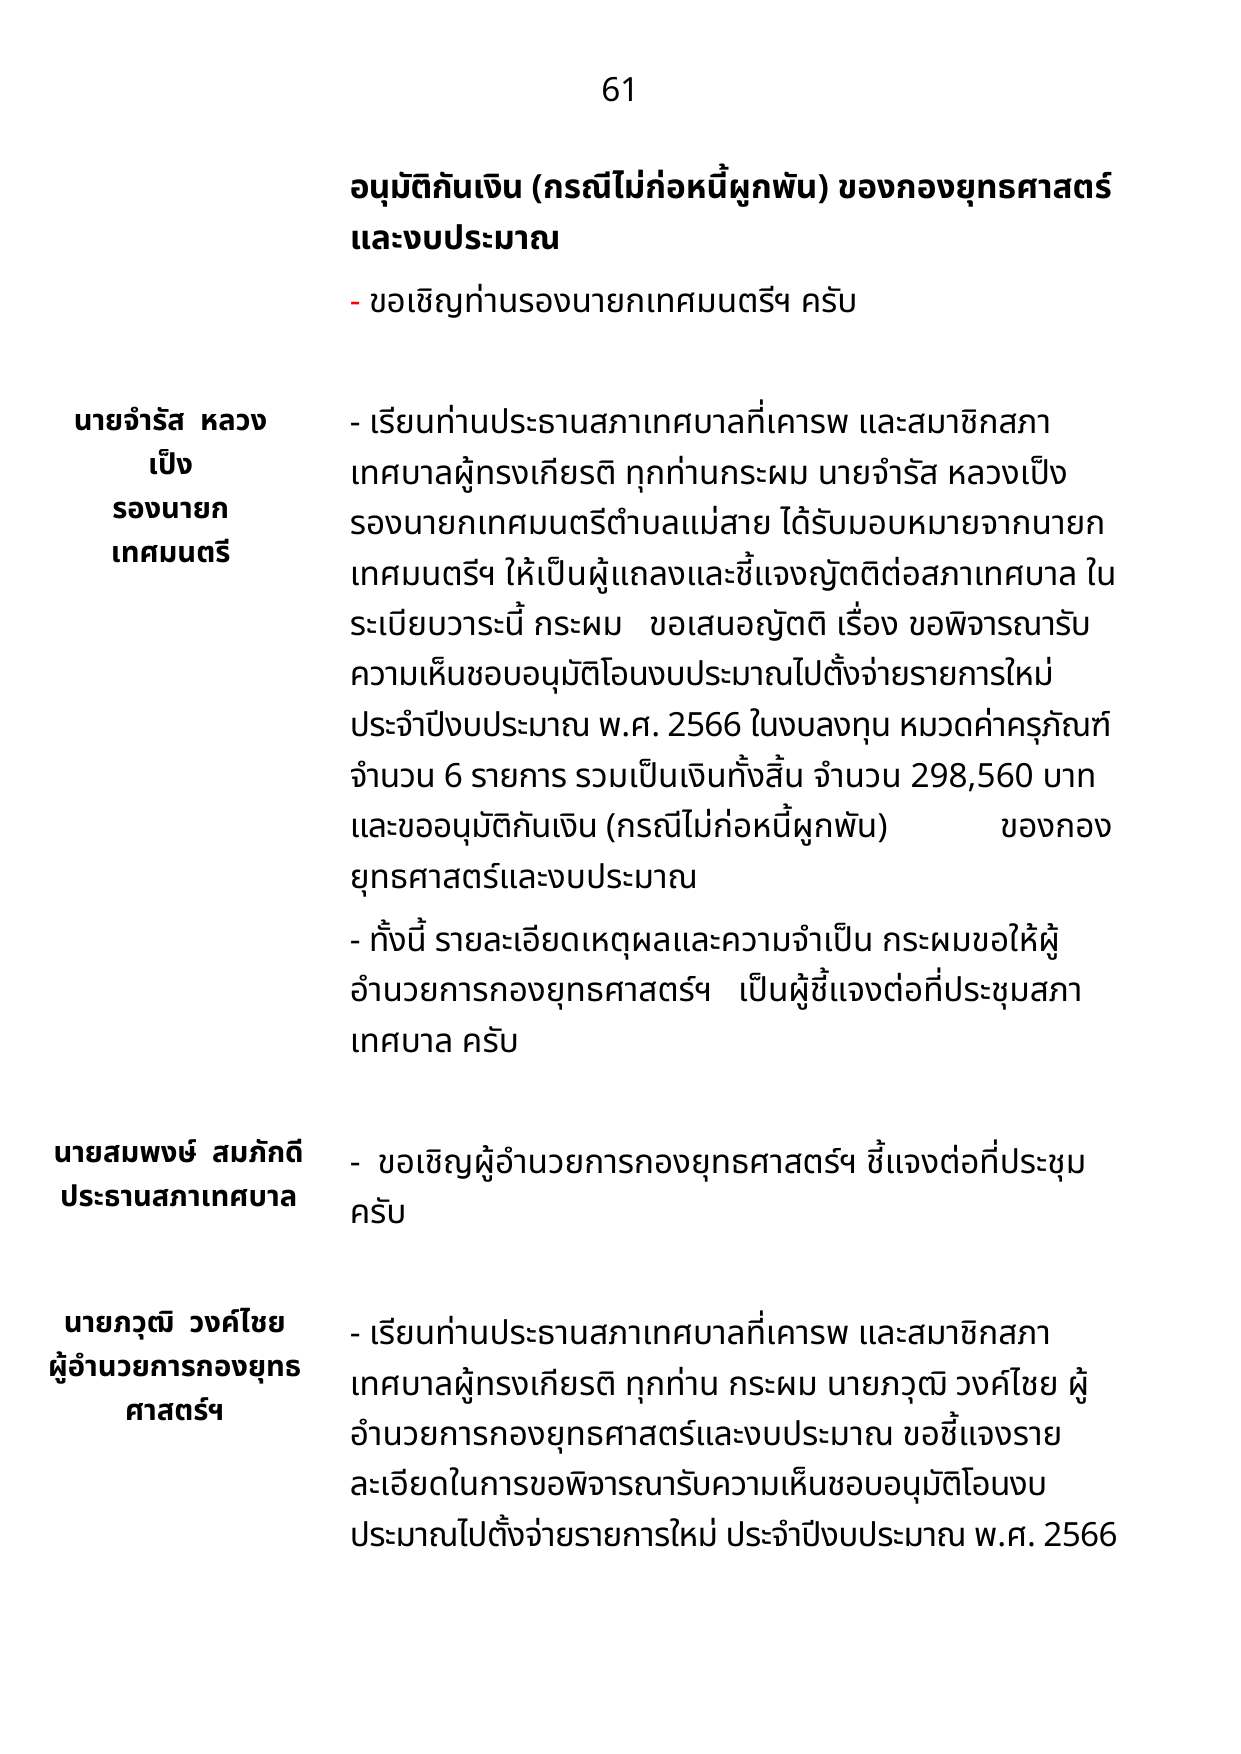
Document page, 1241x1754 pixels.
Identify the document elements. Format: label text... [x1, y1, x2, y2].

text - ขอเชิญผู้อำนวยการกองยุทธศาสตร์ฯ ชี้แจงต่อที่ประชุม ครับ [349, 1137, 1128, 1238]
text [349, 1309, 1128, 1561]
text - ทั้งนี้ รายละเอียดเหตุผลและความจำเป็น กระผมขอให้ผู้อำนวยการกองยุทธศาสตร์ฯ เป็นผู้ชี้แจงต่อที่ประชุมสภาเทศบาล ครับ [349, 916, 1128, 1067]
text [349, 163, 1128, 264]
text - ขอเชิญท่านรองนายกเทศมนตรีฯ ครับ [349, 277, 1128, 328]
text - เรียนท่านประธานสภาเทศบาลที่เคารพ และสมาชิกสภาเทศบาลผู้ทรงเกียรติ ทุกท่านกระผม นายจำรัส หลวงเป็ง รองนายกเทศมนตรีตำบลแม่สาย ได้รับมอบหมายจากนายกเทศมนตรีฯ ให้เป็นผู้แถลงและชี้แจงญัตติต่อสภาเทศบาล ในระเบียบวาระนี้ กระผม ขอเสนอญัตติ เรื่อง ขอพิจารณารับความเห็นชอบอนุมัติโอนงบประมาณไปตั้งจ่ายรายการใหม่ ประจำปีงบประมาณ พ.ศ. 2566 ในงบลงทุน หมวดค่าครุภัณฑ์ จำนวน 6 รายการ รวมเป็นเงินทั้งสิ้น จำนวน 298,560 บาท และขออนุมัติกันเงิน (กรณีไม่ก่อหนี้ผูกพัน) ของกองยุทธศาสตร์และงบประมาณ [349, 398, 1128, 903]
